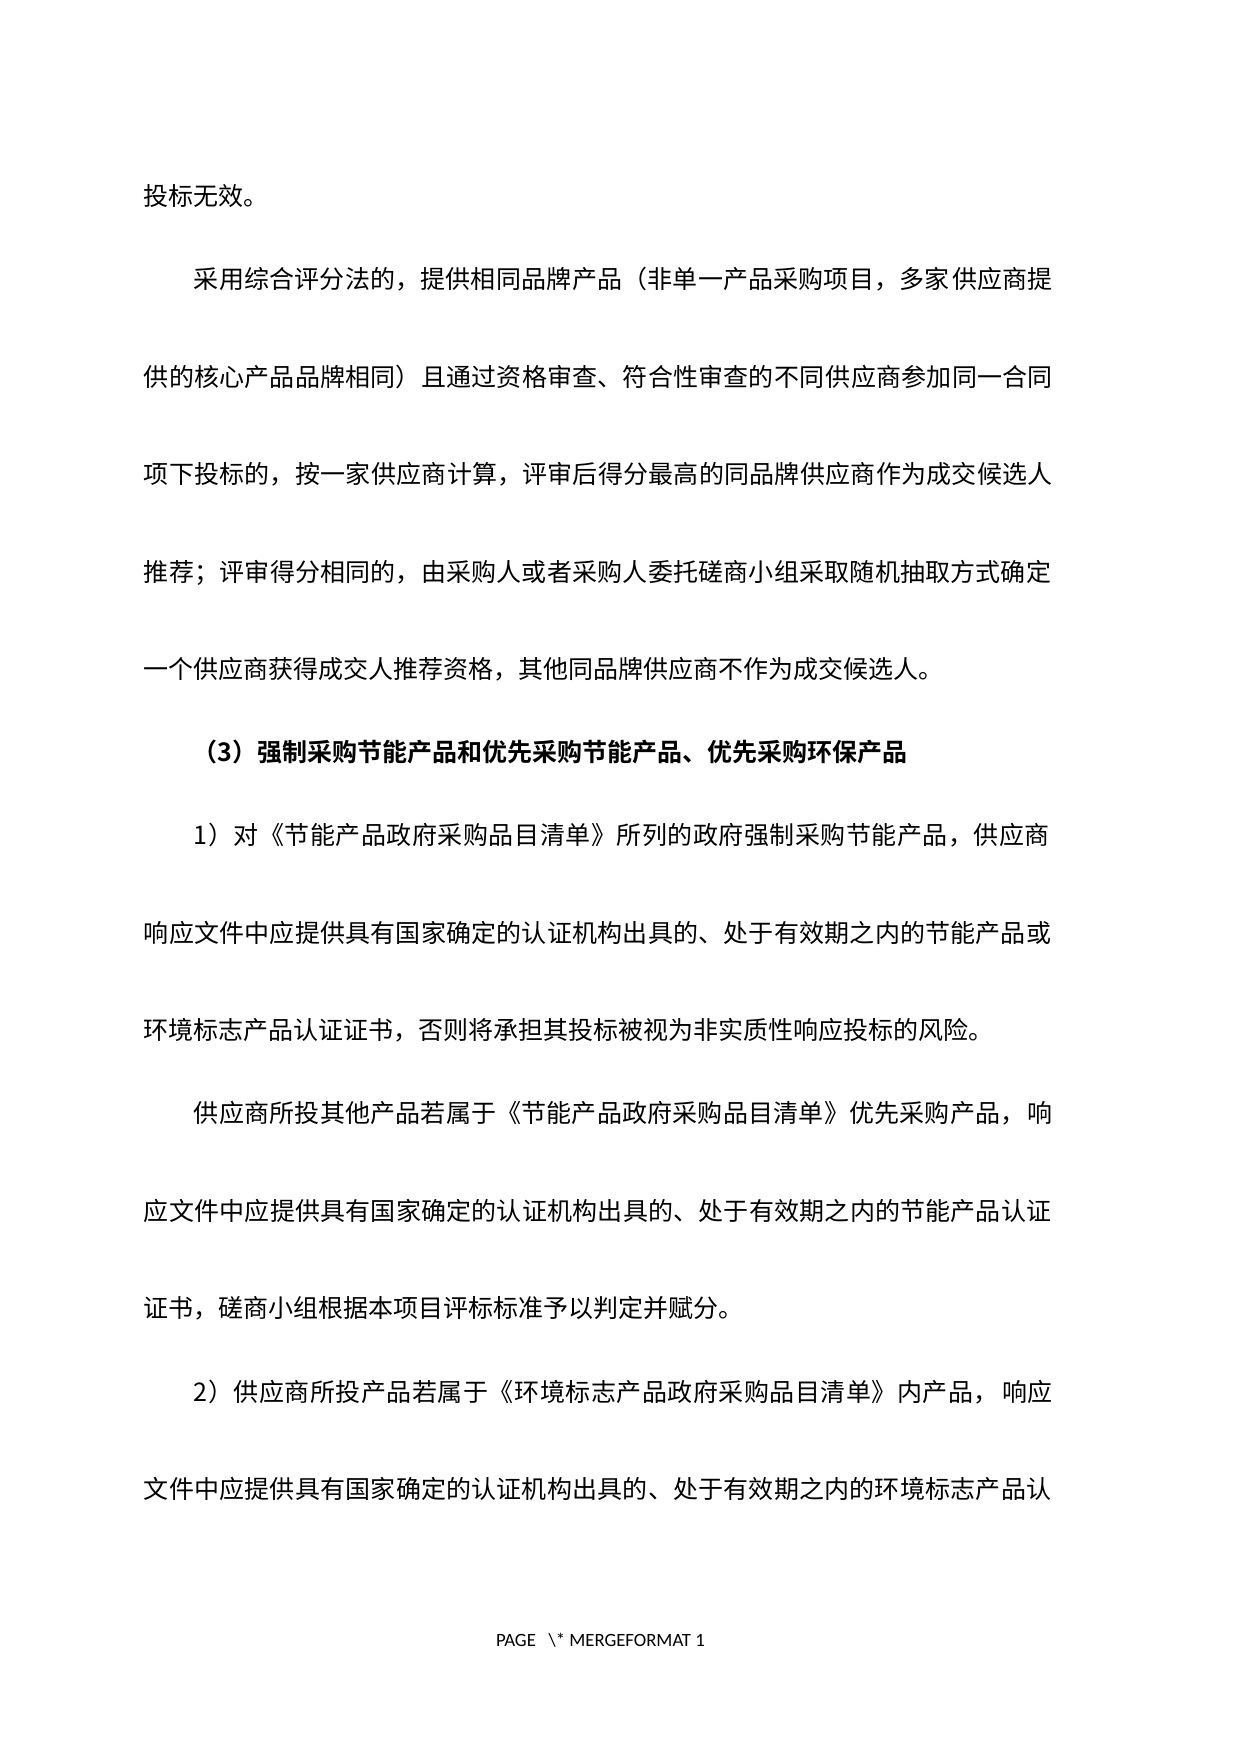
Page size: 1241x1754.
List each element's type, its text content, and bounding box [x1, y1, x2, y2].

text 1）对《节能产品政府采购品目清单》所列的政府强制采购节能产品，供应商响应文件中应提供具有国家确定的认证机构出具的、处于有效期之内的节能产品或环境标志产品认证证书，否则将承担其投标被视为非实质性响应投标的风险。 [144, 801, 1053, 1061]
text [144, 1358, 1053, 1520]
text 供应商所投其他产品若属于《节能产品政府采购品目清单》优先采购产品，响应文件中应提供具有国家确定的认证机构出具的、处于有效期之内的节能产品认证证书，磋商小组根据本项目评标标准予以判定并赋分。 [144, 1079, 1053, 1339]
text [144, 162, 1053, 227]
text （3）强制采购节能产品和优先采购节能产品、优先采购环保产品 [144, 718, 1106, 783]
text 采用综合评分法的，提供相同品牌产品（非单一产品采购项目，多家供应商提供的核心产品品牌相同）且通过资格审查、符合性审查的不同供应商参加同一合同项下投标的，按一家供应商计算，评审后得分最高的同品牌供应商作为成交候选人推荐；评审得分相同的，由采购人或者采购人委托磋商小组采取随机抽取方式确定一个供应商获得成交人推荐资格，其他同品牌供应商不作为成交候选人。 [144, 245, 1053, 700]
